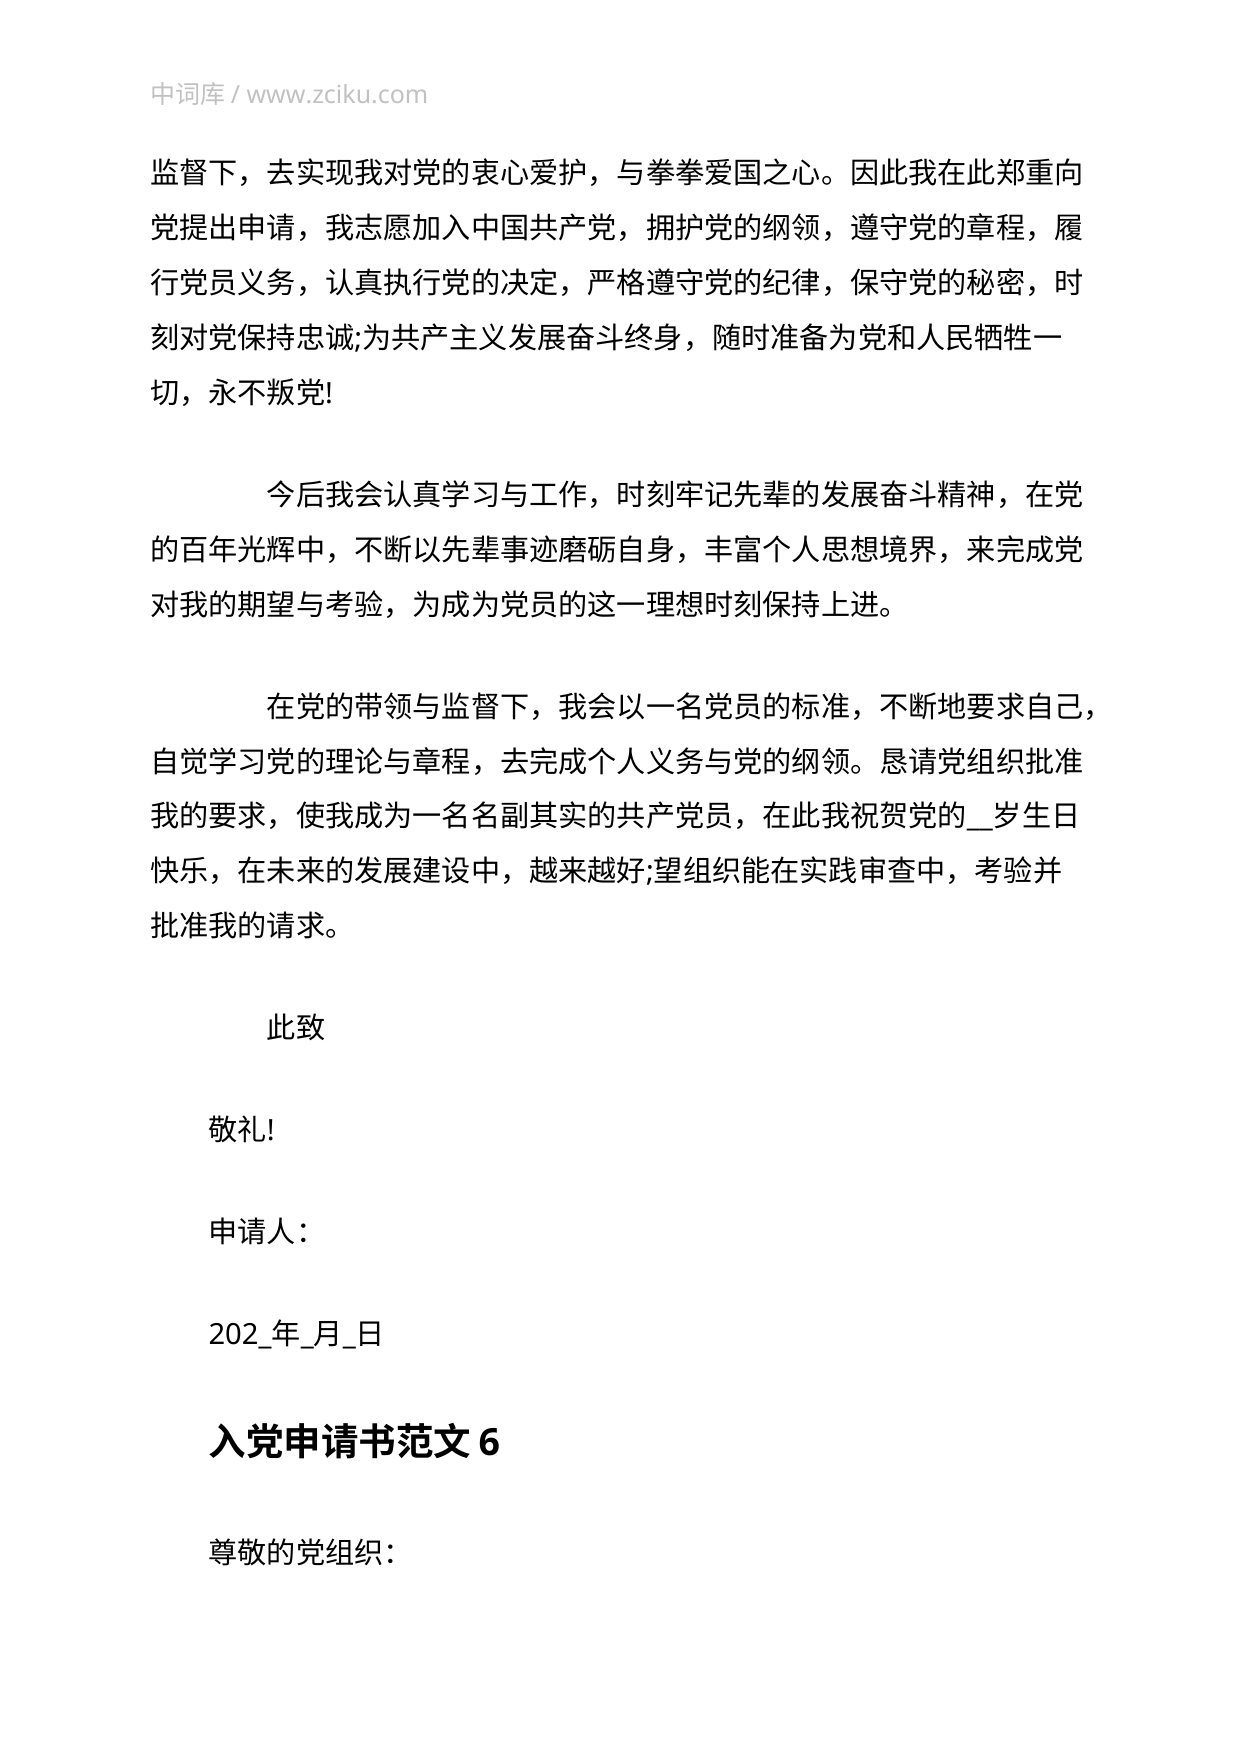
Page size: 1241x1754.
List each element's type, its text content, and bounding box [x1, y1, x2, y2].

text 在党的带领与监督下，我会以一名党员的标准，不断地要求自己，自觉学习党的理论与章程，去完成个人义务与党的纲领。恳请党组织批准我的要求，使我成为一名名副其实的共产党员，在此我祝贺党的__岁生日快乐，在未来的发展建设中，越来越好;望组织能在实践审查中，考验并批准我的请求。 [150, 683, 1090, 945]
text 202_年_月_日 [150, 1310, 1090, 1353]
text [150, 150, 1090, 412]
text 今后我会认真学习与工作，时刻牢记先辈的发展奋斗精神，在党的百年光辉中，不断以先辈事迹磨砺自身，丰富个人思想境界，来完成党对我的期望与考验，为成为党员的这一理想时刻保持上进。 [150, 472, 1090, 624]
text 此致 [150, 1005, 1090, 1047]
text 入党申请书范文6 [150, 1412, 1090, 1467]
text 尊敬的党组织： [150, 1530, 1090, 1572]
text 申请人： [150, 1208, 1090, 1251]
text 敬礼! [150, 1107, 1090, 1149]
